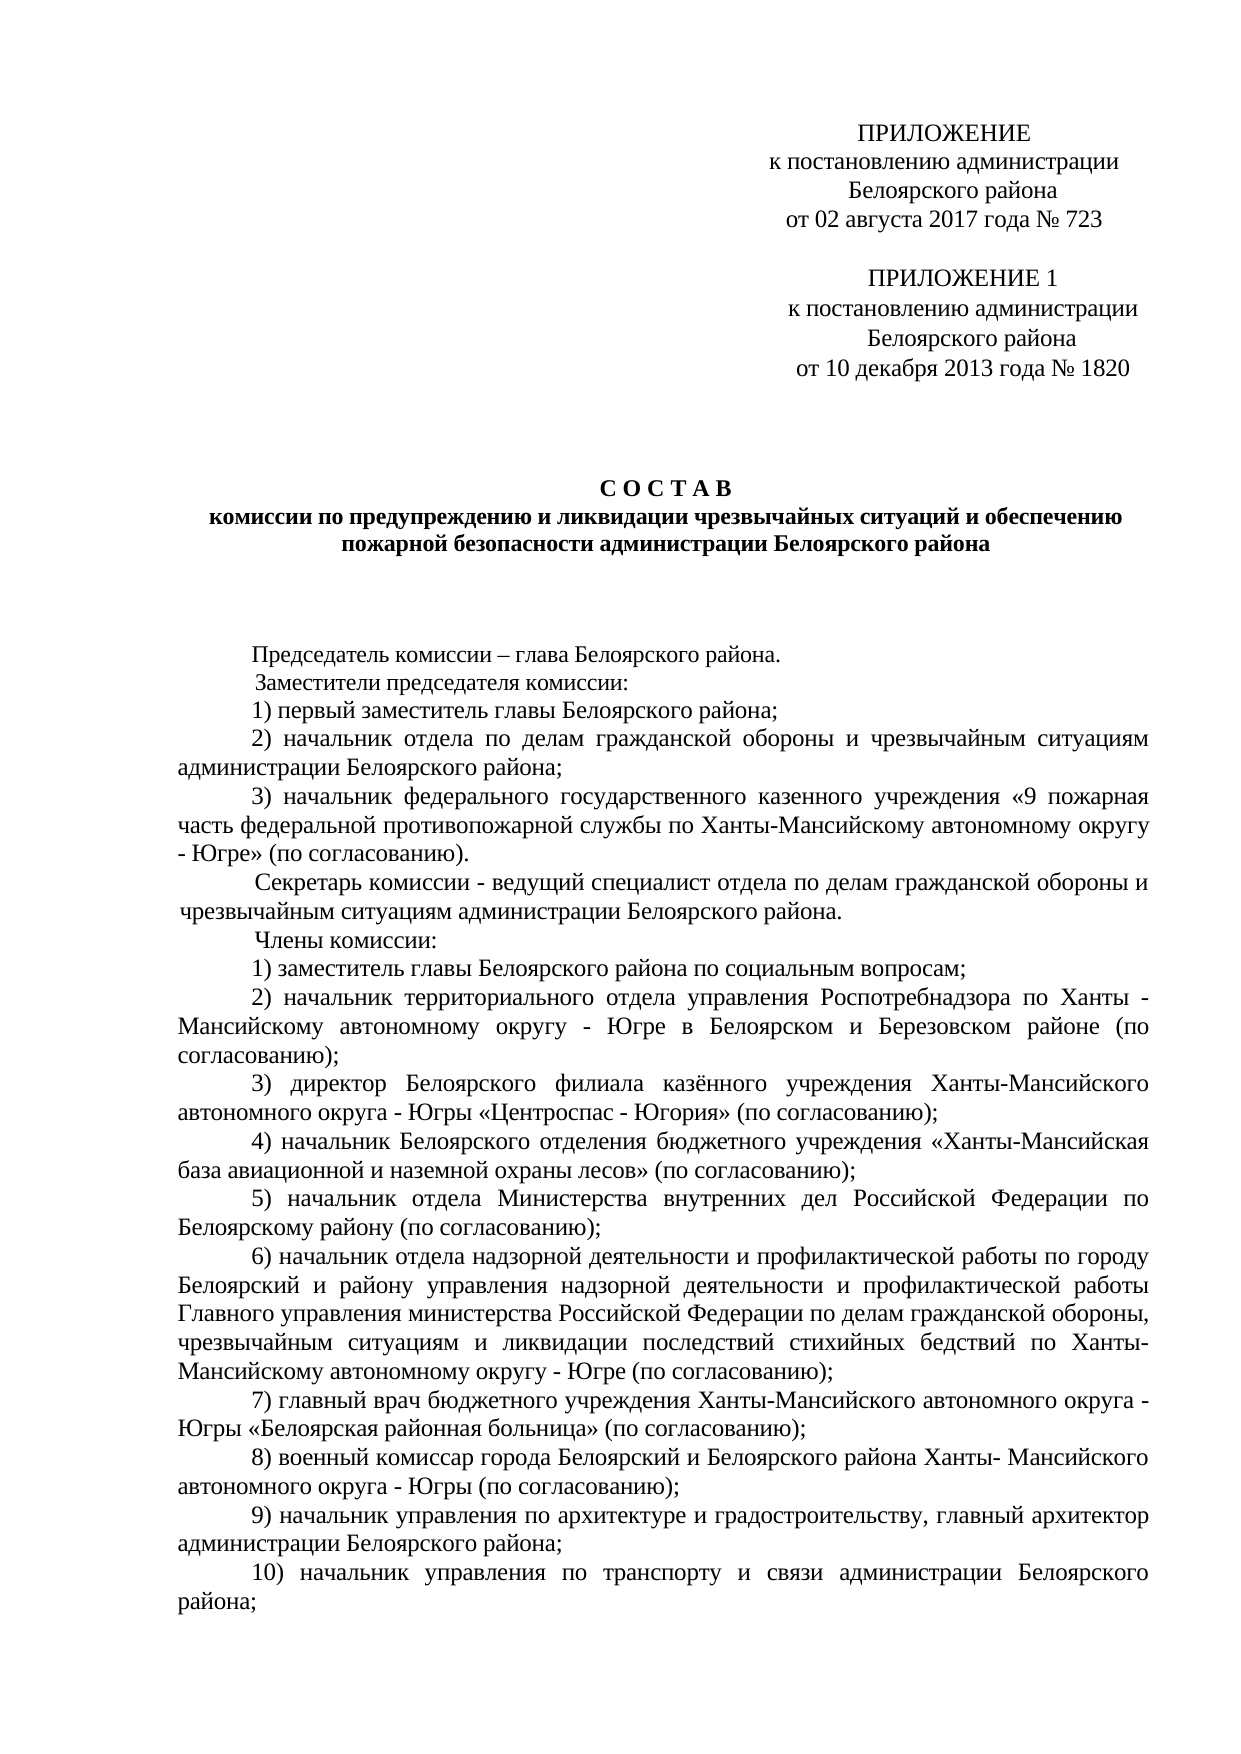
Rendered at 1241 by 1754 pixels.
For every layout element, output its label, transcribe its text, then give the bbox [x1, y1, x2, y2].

text Члены комиссии: [179, 925, 1152, 954]
text ПРИЛОЖЕНИЕ 1 [776, 262, 1149, 292]
text 4) начальник Белоярского отделения бюджетного учреждения «Ханты-Мансийская база авиационной и наземной охраны лесов» (по согласованию); [177, 1126, 1149, 1184]
text к постановлению администрации Белоярского района [738, 147, 1149, 204]
text от 02 августа 2017 года № 723 [738, 204, 1149, 233]
text 9) начальник управления по архитектуре и градостроительству, главный архитектор администрации Белоярского района; [177, 1500, 1149, 1558]
text ПРИЛОЖЕНИЕ [738, 118, 1149, 147]
text 2) начальник территориального отдела управления Роспотребнадзора по Ханты - Мансийскому автономному округу - Югре в Белоярском и Березовском районе (по согласованию); [177, 983, 1149, 1069]
text Секретарь комиссии - ведущий специалист отдела по делам гражданской обороны и чрезвычайным ситуациям администрации Белоярского района. [179, 868, 1149, 925]
text 1) заместитель главы Белоярского района по социальным вопросам; [179, 954, 1152, 983]
text 6) начальник отдела надзорной деятельности и профилактической работы по городу Белоярский и району управления надзорной деятельности и профилактической работы Главного управления министерства Российской Федерации по делам гражданской обороны, чрезвычайным ситуациям и ликвидации последствий стихийных бедствий по Ханты-Мансийскому автономному округу - Югре (по согласованию); [177, 1241, 1149, 1385]
text от 10 декабря 2013 года № 1820 [776, 352, 1149, 383]
text 2) начальник отдела по делам гражданской обороны и чрезвычайным ситуациям администрации Белоярского района; [177, 724, 1149, 781]
text 3) начальник федерального государственного казенного учреждения «9 пожарная часть федеральной противопожарной службы по Ханты-Мансийскому автономному округу - Югре» (по согласованию). [177, 781, 1149, 868]
text 5) начальник отдела Министерства внутренних дел Российской Федерации по Белоярскому району (по согласованию); [177, 1184, 1149, 1241]
text комиссии по предупреждению и ликвидации чрезвычайных ситуаций и обеспечению пожарной безопасности администрации Белоярского района [179, 502, 1152, 557]
text 3) директор Белоярского филиала казённого учреждения Ханты-Мансийского автономного округа - Югры «Центроспас - Югория» (по согласованию); [177, 1069, 1149, 1126]
text 1) первый заместитель главы Белоярского района; [177, 695, 1152, 724]
text Председатель комиссии – глава Белоярского района. [179, 640, 1152, 667]
text Заместители председателя комиссии: [179, 667, 1152, 695]
text 10) начальник управления по транспорту и связи администрации Белоярского района; [177, 1558, 1149, 1615]
text к постановлению администрации Белоярского района [776, 292, 1149, 352]
text 8) военный комиссар города Белоярский и Белоярского района Ханты- Мансийского автономного округа - Югры (по согласованию); [177, 1443, 1149, 1500]
text СОСТАВ [179, 473, 1152, 502]
text 7) главный врач бюджетного учреждения Ханты-Мансийского автономного округа - Югры «Белоярская районная больница» (по согласованию); [177, 1385, 1149, 1443]
